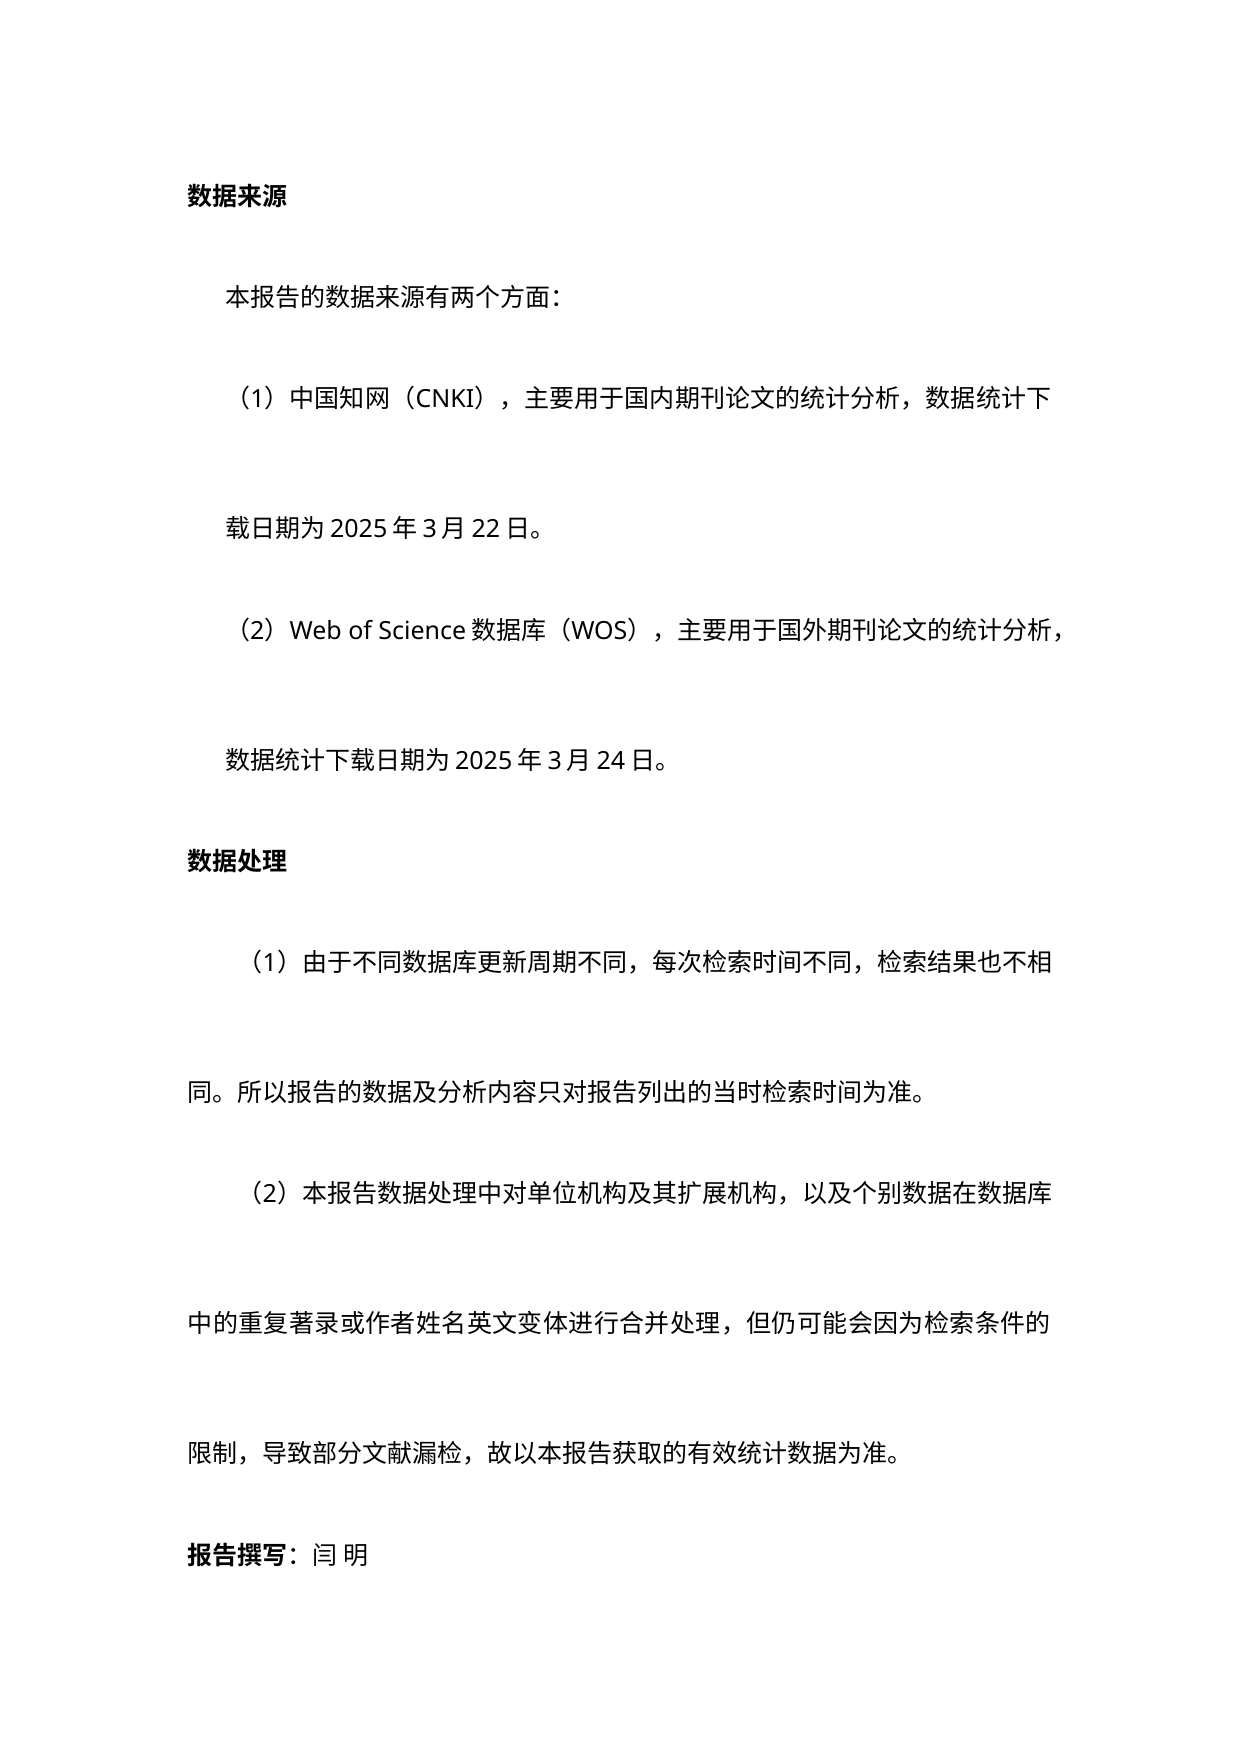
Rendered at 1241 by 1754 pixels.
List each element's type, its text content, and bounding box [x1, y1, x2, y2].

text （2）Web of Science数据库（WOS），主要用于国外期刊论文的统计分析，数据统计下载日期为2025年3月24日。 [225, 596, 1053, 791]
text （1）由于不同数据库更新周期不同，每次检索时间不同，检索结果也不相同。所以报告的数据及分析内容只对报告列出的当时检索时间为准。 [187, 928, 1053, 1123]
text （2）本报告数据处理中对单位机构及其扩展机构，以及个别数据在数据库中的重复著录或作者姓名英文变体进行合并处理，但仍可能会因为检索条件的限制，导致部分文献漏检，故以本报告获取的有效统计数据为准。 [187, 1159, 1053, 1484]
text 本报告的数据来源有两个方面： [225, 263, 1053, 328]
text 数据处理 [187, 827, 1053, 892]
text （1）中国知网（CNKI），主要用于国内期刊论文的统计分析，数据统计下载日期为2025年3月22日。 [225, 364, 1053, 559]
text 报告撰写：闫 明 [187, 1521, 1053, 1586]
text 数据来源 [187, 162, 1053, 227]
